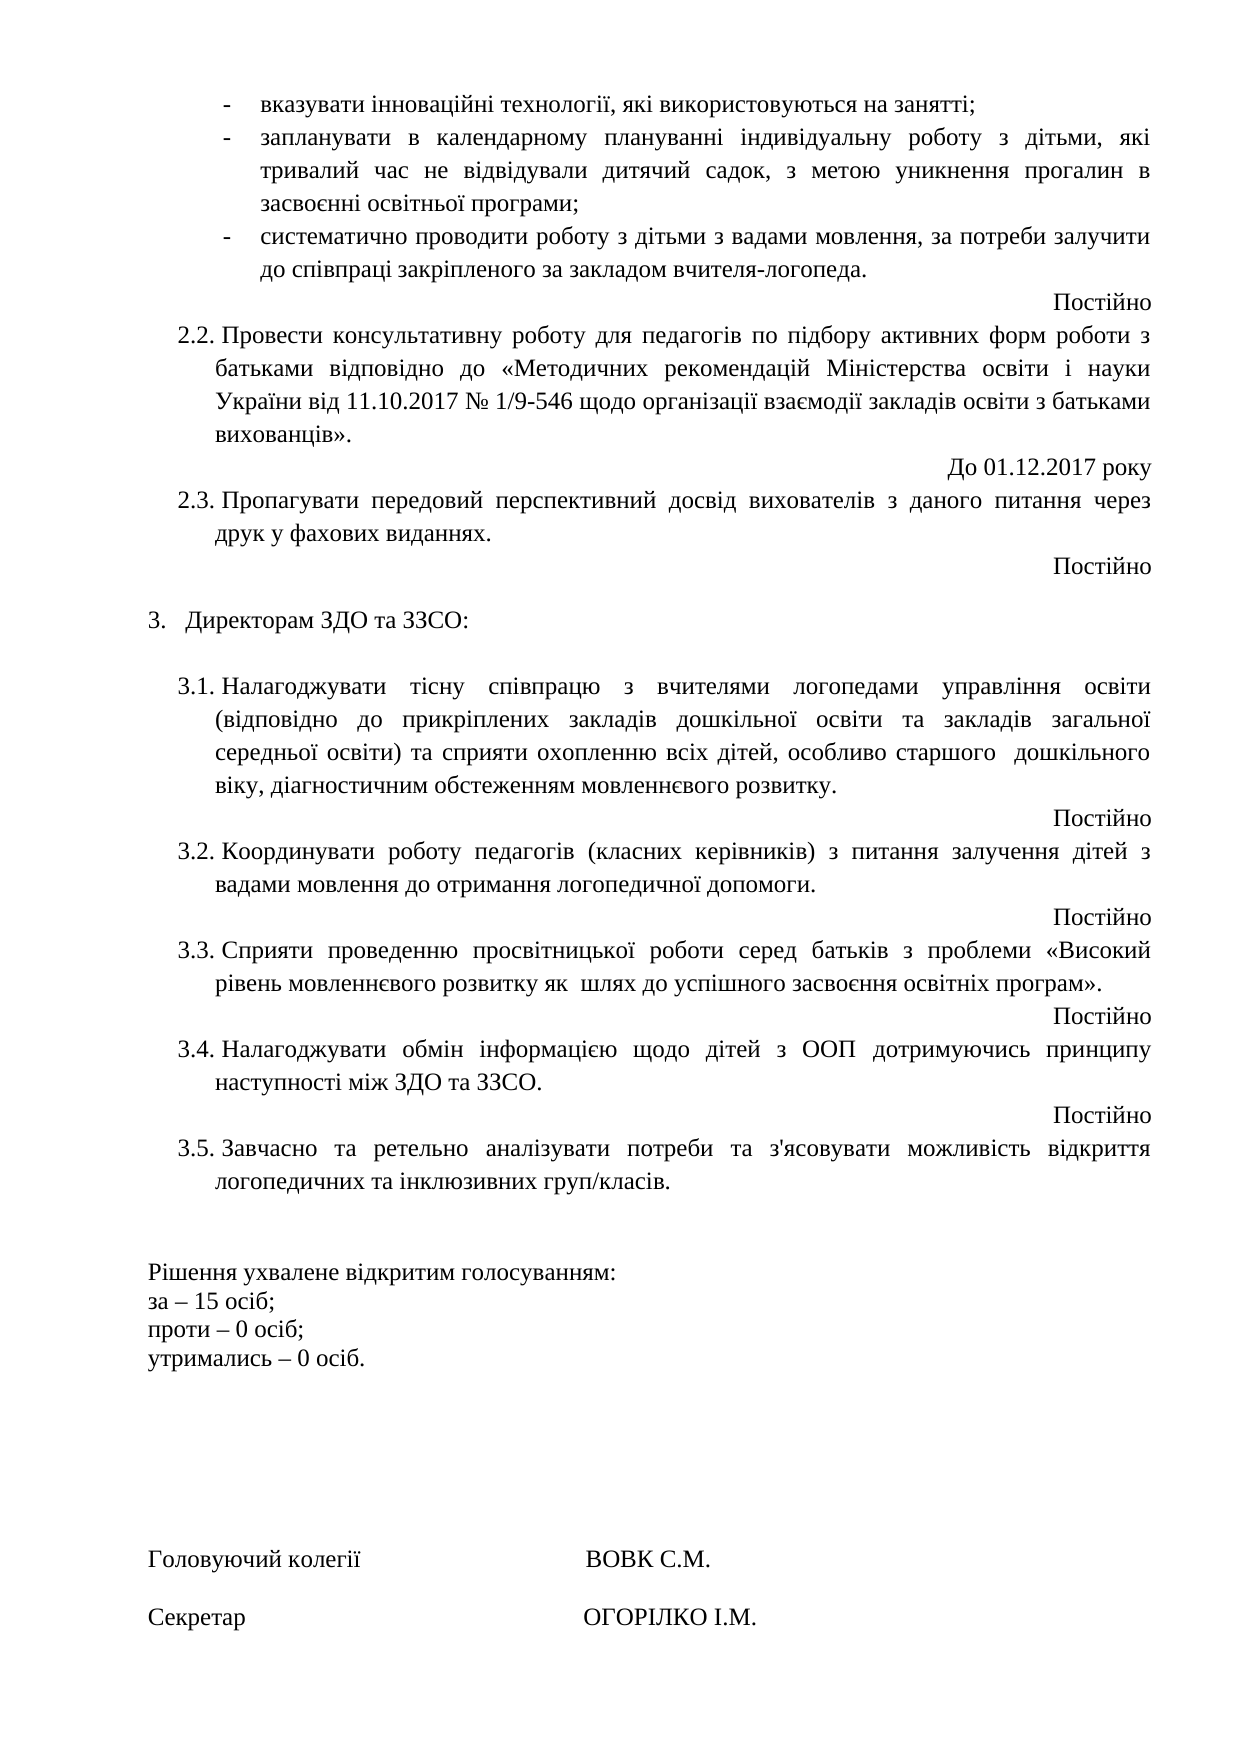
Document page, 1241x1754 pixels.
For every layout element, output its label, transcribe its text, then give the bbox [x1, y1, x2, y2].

text Секретар ОГОРІЛКО І.М. [148, 1602, 1152, 1631]
text Рішення ухвалене відкритим голосуванням: [148, 1257, 1152, 1286]
list Сприяти проведенню просвітницької роботи серед батьків з проблеми «Високий рівень мовленнєвого розвитку як шлях до успішного засвоєння освітніх програм». [177, 935, 1152, 997]
list Налагоджувати обмін інформацією щодо дітей з ООП дотримуючись принципу наступності між ЗДО та ЗЗСО. [177, 1034, 1152, 1096]
list До 01.12.2017 року [215, 452, 1152, 481]
list Постійно [215, 551, 1152, 580]
text Постійно [215, 803, 1152, 832]
list вказувати інноваційні технології, які використовуються на занятті; [223, 89, 1152, 117]
list Постійно [260, 287, 1152, 316]
list Координувати роботу педагогів (класних керівників) з питання залучення дітей з вадами мовлення до отримання логопедичної допомоги. [177, 836, 1152, 898]
text утримались – 0 осіб. [148, 1343, 1152, 1372]
list Провести консультативну роботу для педагогів по підбору активних форм роботи з батьками відповідно до «Методичних рекомендацій Міністерства освіти і науки України від 11.10.2017 № 1/9-546 щодо організації взаємодії закладів освіти з батьками вихованців». [177, 320, 1152, 448]
text Головуючий колегії ВОВК С.М. [148, 1544, 1152, 1573]
text Постійно [215, 1100, 1152, 1129]
list Пропагувати передовий перспективний досвід вихователів з даного питання через друк у фахових виданнях. [177, 485, 1152, 547]
list Завчасно та ретельно аналізувати потреби та з'ясовувати можливість відкриття логопедичних та інклюзивних груп/класів. [177, 1133, 1152, 1195]
list запланувати в календарному плануванні індивідуальну роботу з дітьми, які тривалий час не відвідували дитячий садок, з метою уникнення прогалин в засвоєнні освітньої програми; [223, 122, 1152, 216]
text Постійно [215, 1001, 1152, 1030]
text Постійно [215, 902, 1152, 931]
text за – 15 осіб; [148, 1286, 1152, 1314]
list Налагоджувати тісну співпрацю з вчителями логопедами управління освіти (відповідно до прикріплених закладів дошкільної освіти та закладів загальної середньої освіти) та сприяти охопленню всіх дітей, особливо старшого дошкільного віку, діагностичним обстеженням мовленнєвого розвитку. [177, 671, 1152, 799]
text проти – 0 осіб; [148, 1314, 1152, 1343]
list систематично проводити роботу з дітьми з вадами мовлення, за потреби залучити до співпраці закріпленого за закладом вчителя-логопеда. [223, 221, 1152, 283]
list Директорам ЗДО та ЗЗСО: [148, 605, 1152, 634]
